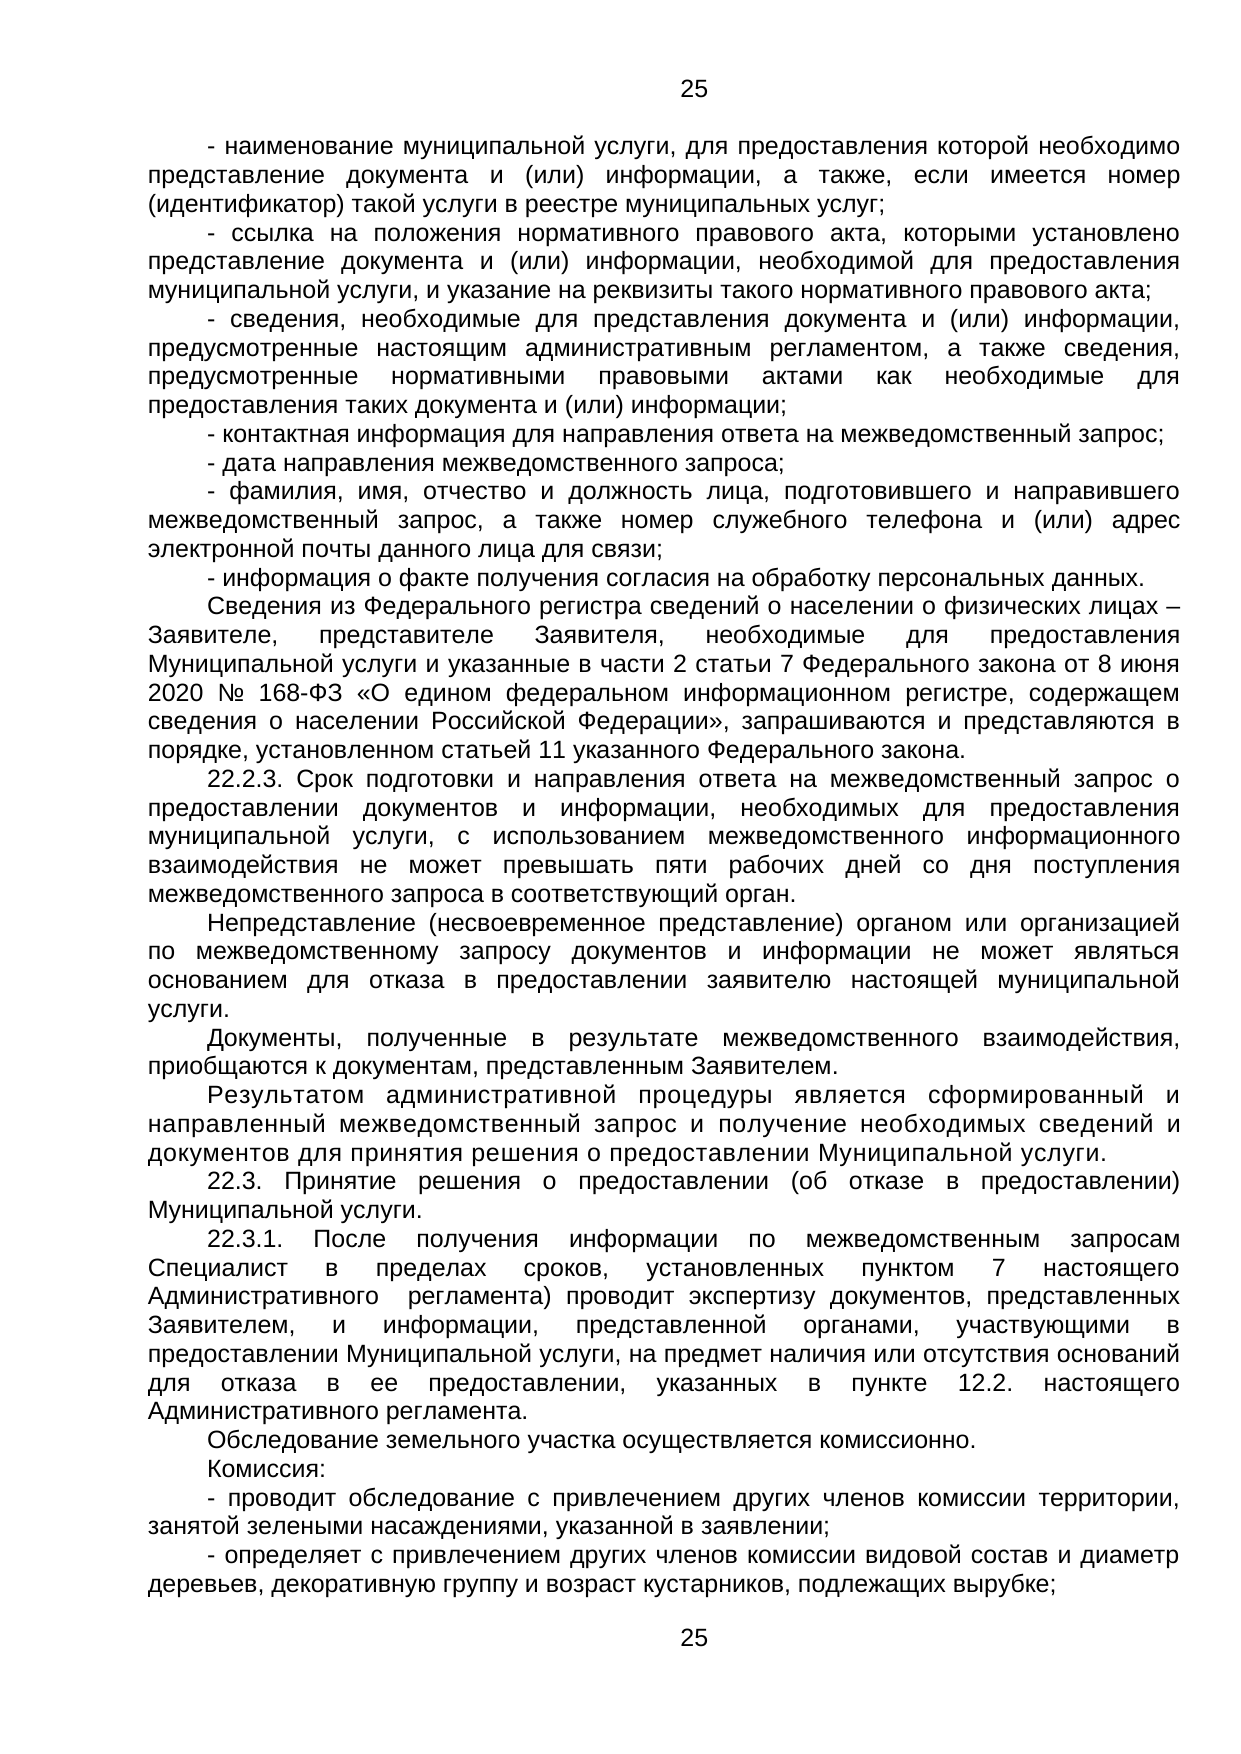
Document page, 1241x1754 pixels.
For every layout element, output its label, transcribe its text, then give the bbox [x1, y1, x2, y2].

list 22.3. Принятие решения о предоставлении (об отказе в предоставлении) Муниципальной услуги. [148, 1166, 1181, 1224]
text 22.3.1. После получения информации по межведомственным запросам Специалист в пределах сроков, установленных пунктом 7 настоящего Административного регламента) проводит экспертизу документов, представленных Заявителем, и информации, представленной органами, участвующими в предоставлении Муниципальной услуги, на предмет наличия или отсутствия оснований для отказа в ее предоставлении, указанных в пункте 12.2. настоящего Административного регламента. [148, 1224, 1181, 1425]
text Непредставление (несвоевременное представление) органом или организацией по межведомственному запросу документов и информации не может являться основанием для отказа в предоставлении заявителю настоящей муниципальной услуги. [148, 907, 1181, 1022]
text - наименование муниципальной услуги, для предоставления которой необходимо представление документа и (или) информации, а также, если имеется номер (идентификатор) такой услуги в реестре муниципальных услуг; [148, 131, 1181, 217]
text 22.2.3. Срок подготовки и направления ответа на межведомственный запрос о предоставлении документов и информации, необходимых для предоставления муниципальной услуги, с использованием межведомственного информационного взаимодействия не может превышать пяти рабочих дней со дня поступления межведомственного запроса в соответствующий орган. [148, 764, 1181, 907]
text - сведения, необходимые для представления документа и (или) информации, предусмотренные настоящим административным регламентом, а также сведения, предусмотренные нормативными правовыми актами как необходимые для предоставления таких документа и (или) информации; [148, 304, 1181, 419]
text - фамилия, имя, отчество и должность лица, подготовившего и направившего межведомственный запрос, а также номер служебного телефона и (или) адрес электронной почты данного лица для связи; [148, 476, 1181, 562]
text Документы, полученные в результате межведомственного взаимодействия, приобщаются к документам, представленным Заявителем. [148, 1022, 1181, 1080]
text Обследование земельного участка осуществляется комиссионно. [148, 1425, 1181, 1454]
text - контактная информация для направления ответа на межведомственный запрос; [148, 419, 1181, 447]
text - информация о факте получения согласия на обработку персональных данных. [148, 562, 1181, 591]
text - проводит обследование с привлечением других членов комиссии территории, занятой зелеными насаждениями, указанной в заявлении; [148, 1482, 1181, 1540]
text Комиссия: [148, 1454, 1181, 1482]
text - определяет с привлечением других членов комиссии видовой состав и диаметр деревьев, декоративную группу и возраст кустарников, подлежащих вырубке; [148, 1540, 1181, 1597]
text - ссылка на положения нормативного правового акта, которыми установлено представление документа и (или) информации, необходимой для предоставления муниципальной услуги, и указание на реквизиты такого нормативного правового акта; [148, 217, 1181, 304]
text Сведения из Федерального регистра сведений о населении о физических лицах – Заявителе, представителе Заявителя, необходимые для предоставления Муниципальной услуги и указанные в части 2 статьи 7 Федерального закона от 8 июня 2020 № 168-ФЗ «О едином федеральном информационном регистре, содержащем сведения о населении Российской Федерации», запрашиваются и представляются в порядке, установленном статьей 11 указанного Федерального закона. [148, 591, 1181, 764]
text - дата направления межведомственного запроса; [148, 447, 1181, 476]
text Результатом административной процедуры является сформированный и направленный межведомственный запрос и получение необходимых сведений и документов для принятия решения о предоставлении Муниципальной услуги. [148, 1080, 1181, 1166]
